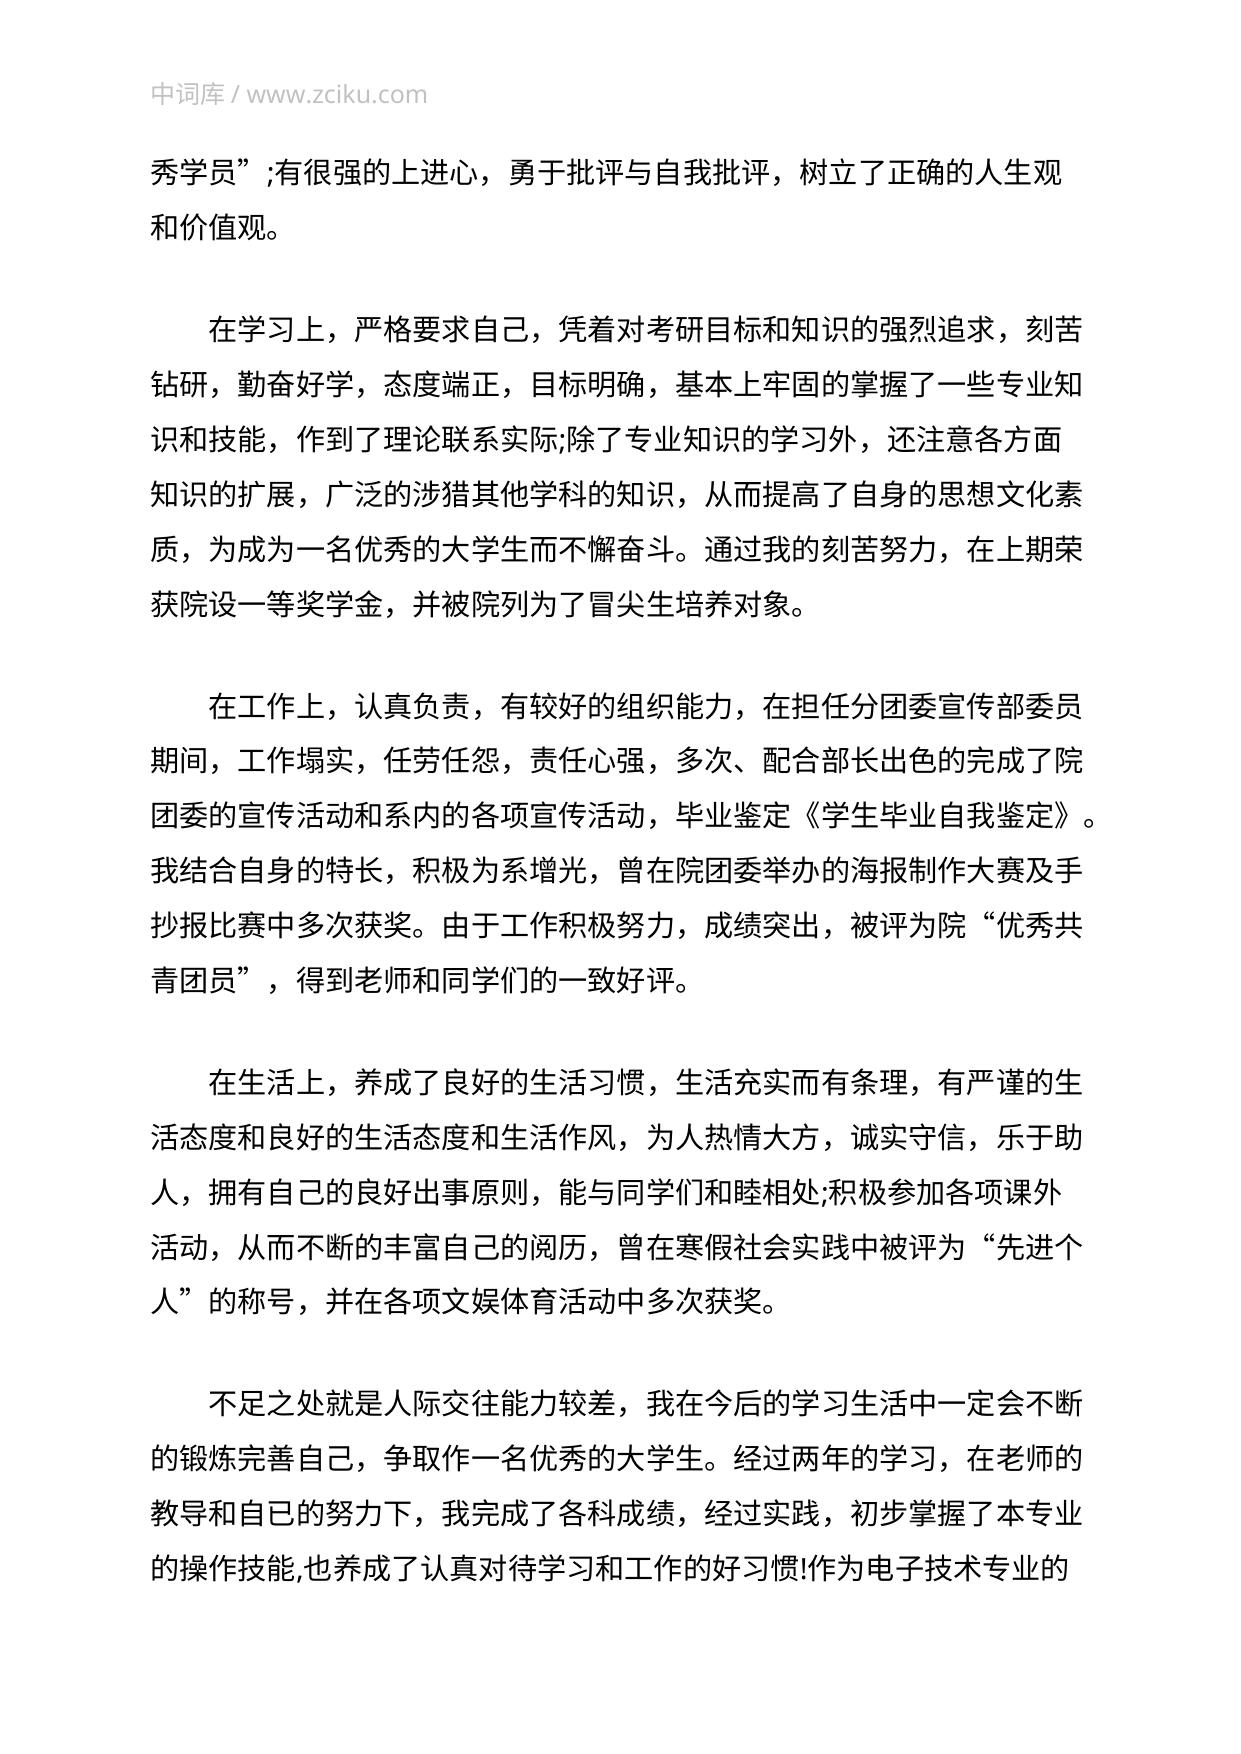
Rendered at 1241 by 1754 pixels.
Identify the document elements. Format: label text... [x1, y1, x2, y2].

text 在学习上，严格要求自己，凭着对考研目标和知识的强烈追求，刻苦钻研，勤奋好学，态度端正，目标明确，基本上牢固的掌握了一些专业知识和技能，作到了理论联系实际;除了专业知识的学习外，还注意各方面知识的扩展，广泛的涉猎其他学科的知识，从而提高了自身的思想文化素质，为成为一名优秀的大学生而不懈奋斗。通过我的刻苦努力，在上期荣获院设一等奖学金，并被院列为了冒尖生培养对象。 [150, 307, 1090, 624]
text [150, 1381, 1090, 1588]
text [150, 150, 1090, 247]
text 在生活上，养成了良好的生活习惯，生活充实而有条理，有严谨的生活态度和良好的生活态度和生活作风，为人热情大方，诚实守信，乐于助人，拥有自己的良好出事原则，能与同学们和睦相处;积极参加各项课外活动，从而不断的丰富自己的阅历，曾在寒假社会实践中被评为“先进个人”的称号，并在各项文娱体育活动中多次获奖。 [150, 1059, 1090, 1321]
text 在工作上，认真负责，有较好的组织能力，在担任分团委宣传部委员期间，工作塌实，任劳任怨，责任心强，多次、配合部长出色的完成了院团委的宣传活动和系内的各项宣传活动，毕业鉴定《学生毕业自我鉴定》。我结合自身的特长，积极为系增光，曾在院团委举办的海报制作大赛及手抄报比赛中多次获奖。由于工作积极努力，成绩突出，被评为院“优秀共青团员”，得到老师和同学们的一致好评。 [150, 683, 1090, 1000]
